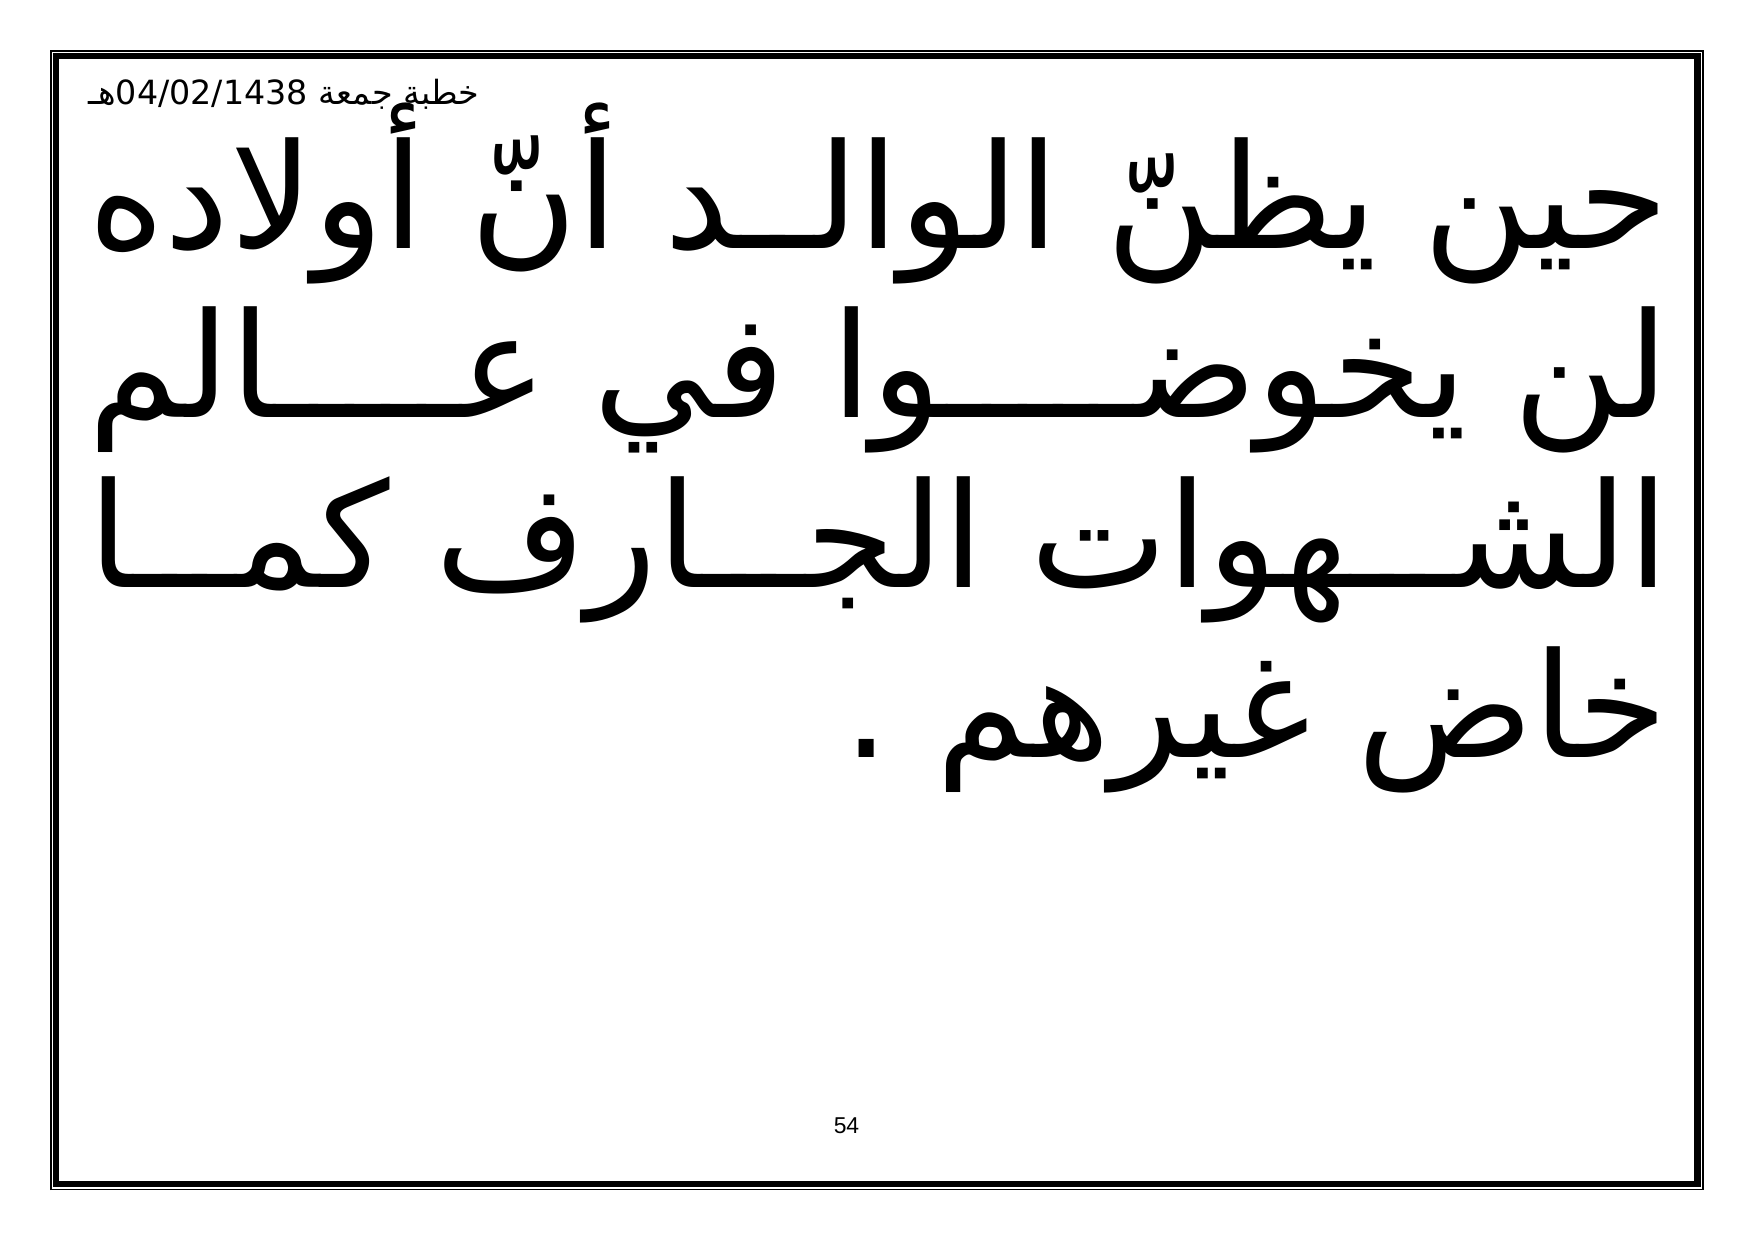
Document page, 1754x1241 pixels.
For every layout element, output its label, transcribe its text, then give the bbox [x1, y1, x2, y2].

text حين يظنّ الوالد أنّ أولاده لن يخوضوا في عالم الشهوات الجارف كما خاض غيرهم . [89, 113, 1669, 792]
